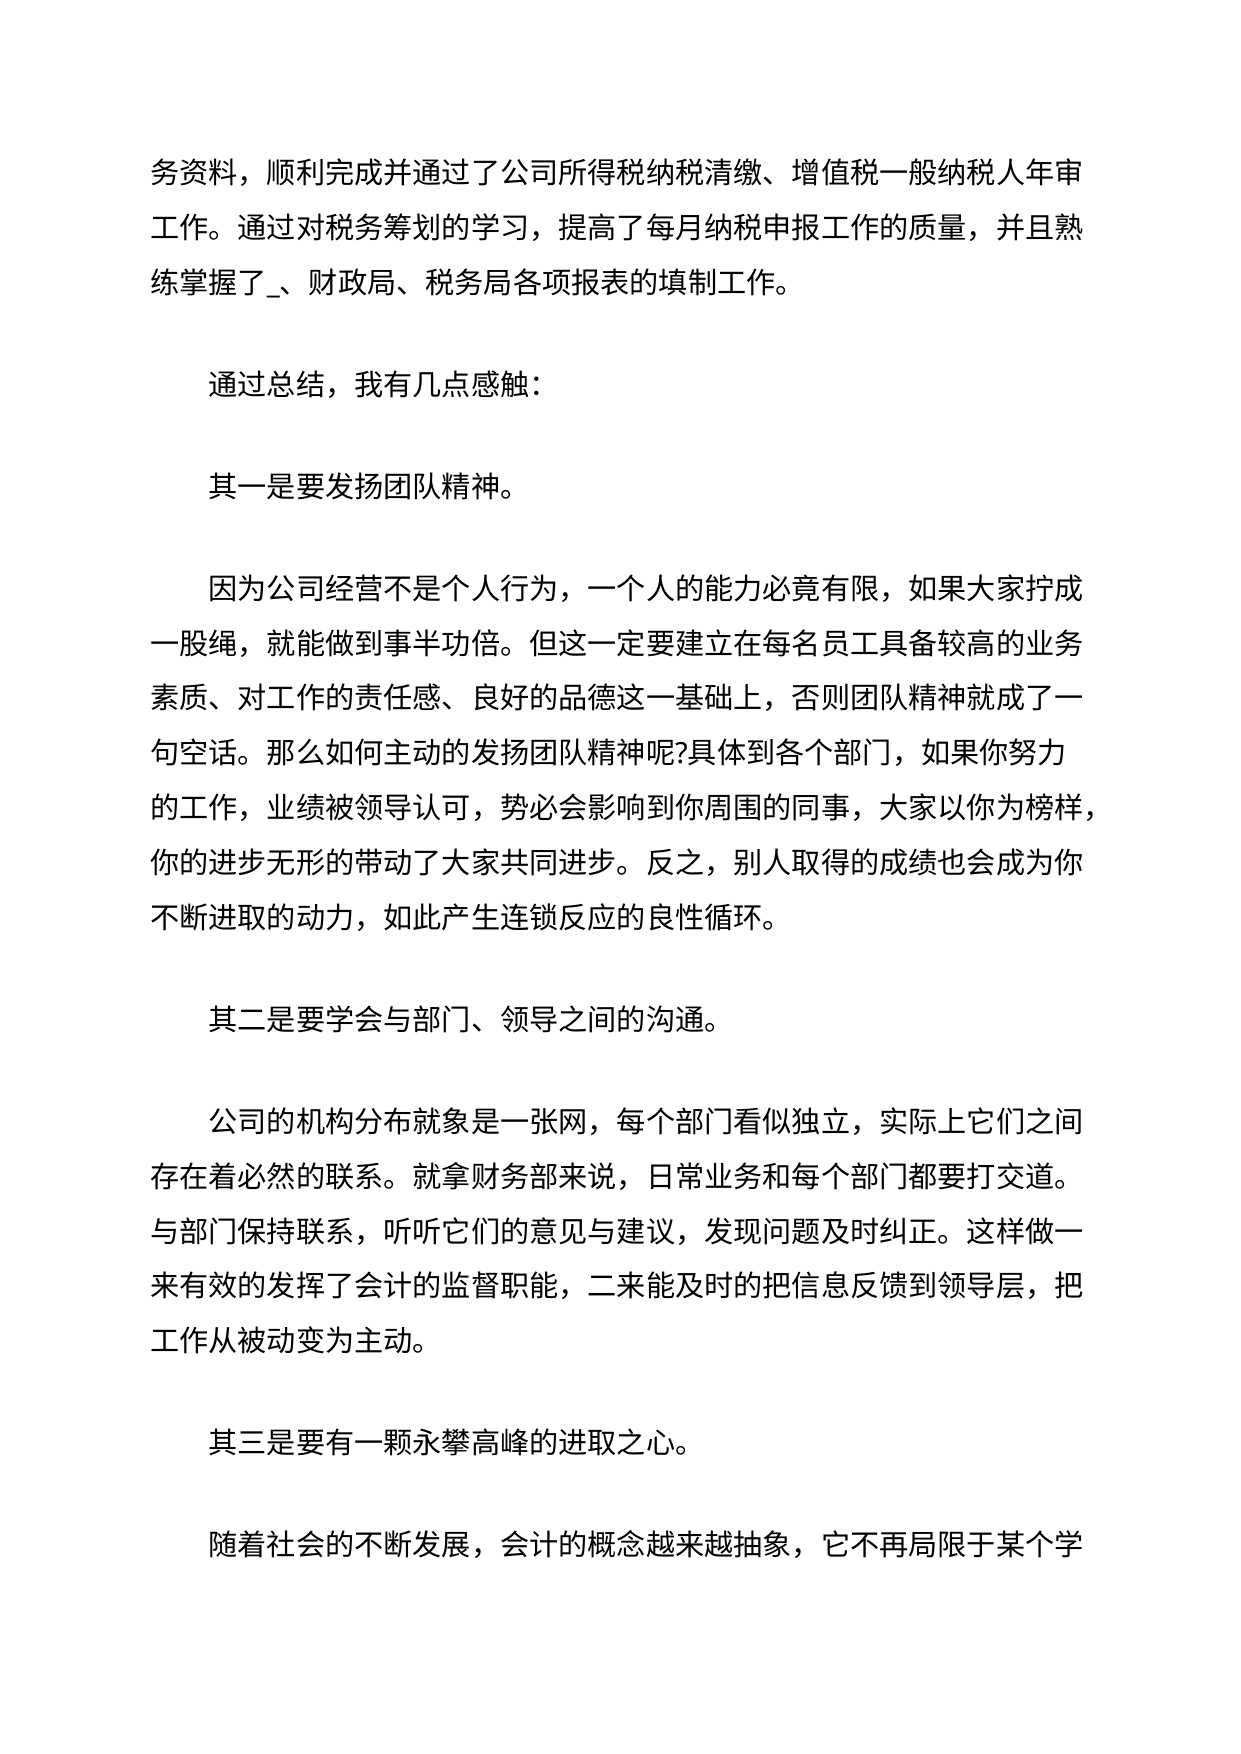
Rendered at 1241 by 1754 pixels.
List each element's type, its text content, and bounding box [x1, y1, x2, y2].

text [150, 1521, 1090, 1564]
text 其二是要学会与部门、领导之间的沟通。 [150, 997, 1090, 1039]
text 通过总结，我有几点感触： [150, 362, 1090, 404]
text 其三是要有一颗永攀高峰的进取之心。 [150, 1420, 1090, 1462]
text 因为公司经营不是个人行为，一个人的能力必竟有限，如果大家拧成一股绳，就能做到事半功倍。但这一定要建立在每名员工具备较高的业务素质、对工作的责任感、良好的品德这一基础上，否则团队精神就成了一句空话。那么如何主动的发扬团队精神呢?具体到各个部门，如果你努力的工作，业绩被领导认可，势必会影响到你周围的同事，大家以你为榜样，你的进步无形的带动了大家共同进步。反之，别人取得的成绩也会成为你不断进取的动力，如此产生连锁反应的良性循环。 [150, 565, 1090, 937]
text 公司的机构分布就象是一张网，每个部门看似独立，实际上它们之间存在着必然的联系。就拿财务部来说，日常业务和每个部门都要打交道。与部门保持联系，听听它们的意见与建议，发现问题及时纠正。这样做一来有效的发挥了会计的监督职能，二来能及时的把信息反馈到领导层，把工作从被动变为主动。 [150, 1098, 1090, 1360]
text 其一是要发扬团队精神。 [150, 463, 1090, 506]
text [150, 150, 1090, 302]
